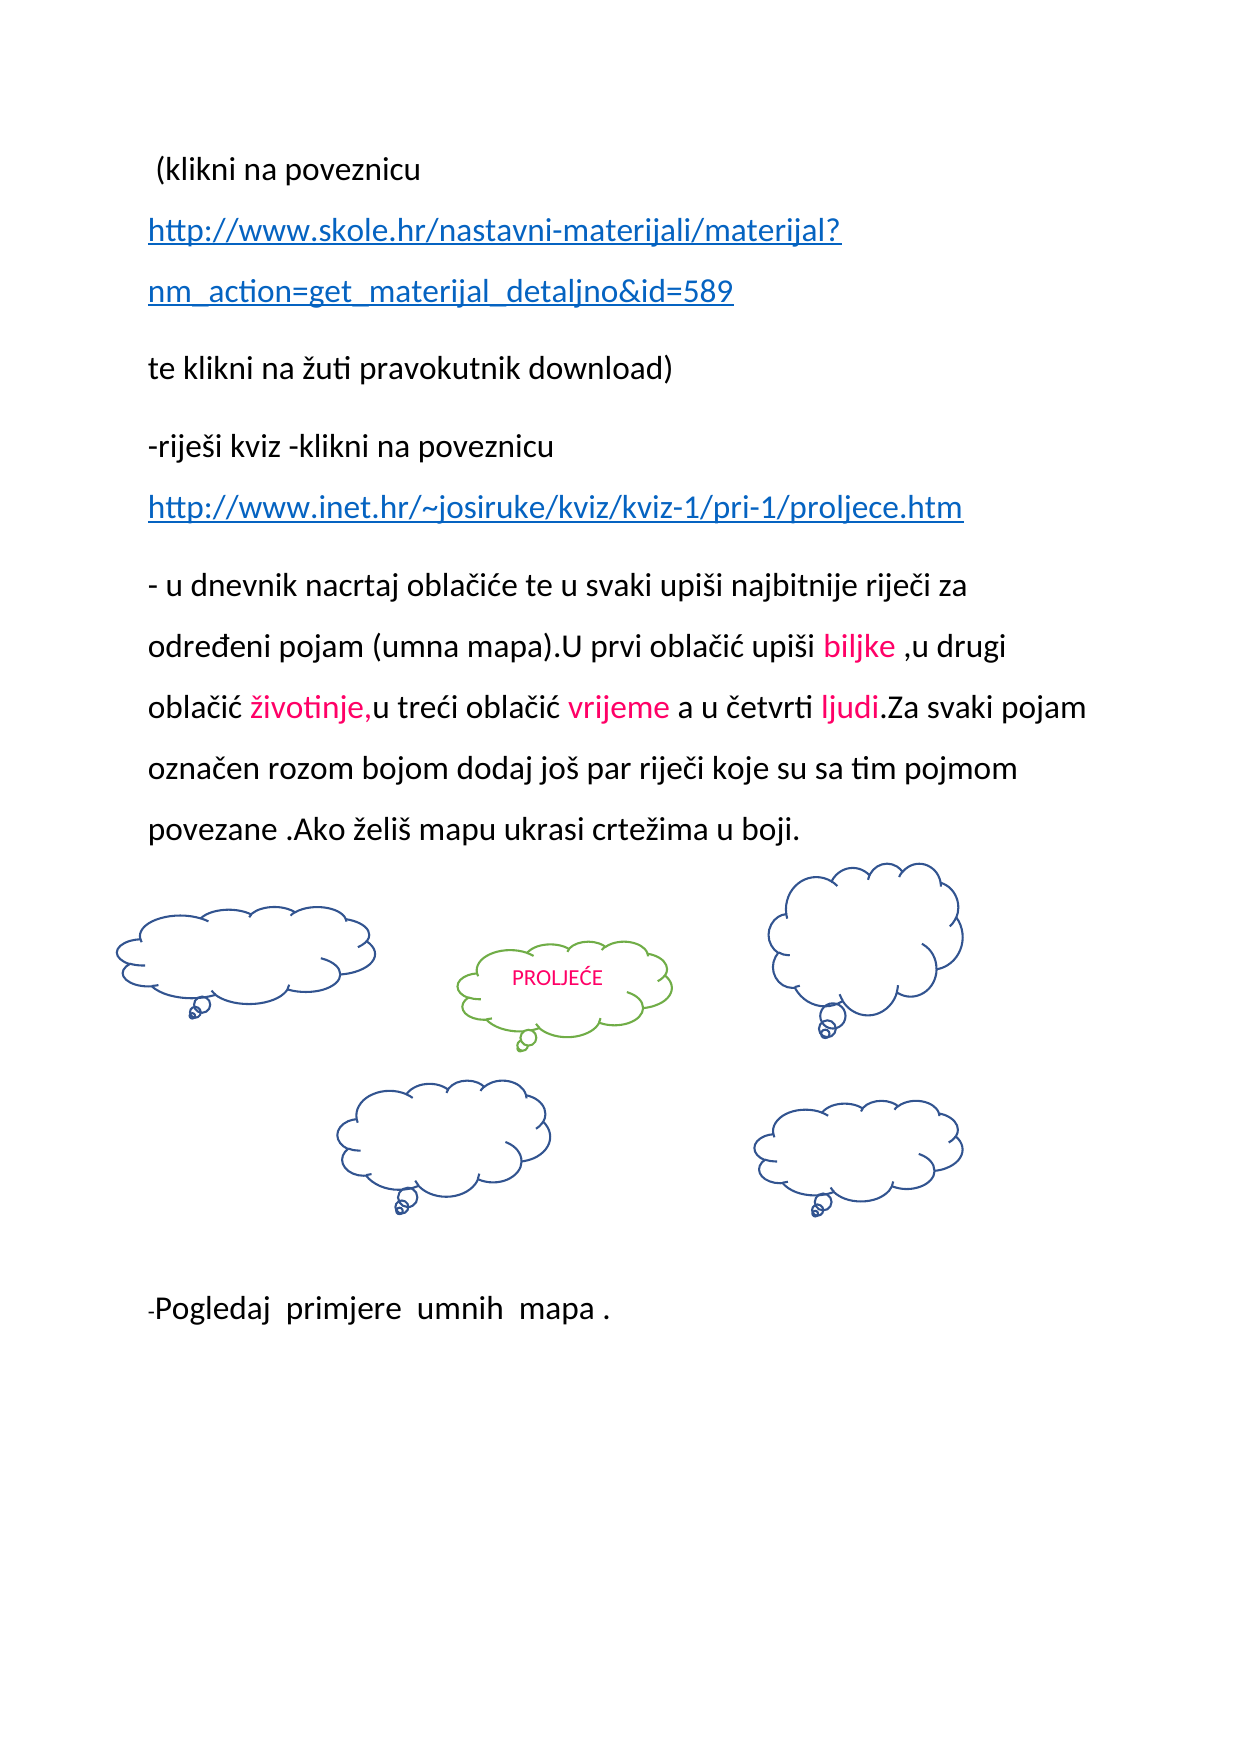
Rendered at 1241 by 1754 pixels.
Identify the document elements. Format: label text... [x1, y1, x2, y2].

text - u dnevnik nacrtaj oblačiće te u svaki upiši najbitnije riječi za određeni pojam (umna mapa).U prvi oblačić upiši biljke ,u drugi oblačić životinje,u treći oblačić vrijeme a u četvrti ljudi.Za svaki pojam označen rozom bojom dodaj još par riječi koje su sa tim pojmom povezane .Ako želiš mapu ukrasi crtežima u boji. [148, 564, 1093, 849]
text -riješi kviz -klikni na poveznicu http://www.inet.hr/~josiruke/kviz/kviz-1/pri-1/proljece.htm [148, 425, 1093, 527]
text te klikni na žuti pravokutnik download) [148, 347, 1093, 388]
text (klikni na poveznicu http://www.skole.hr/nastavni-materijali/materijal?nm_action=get_materijal_detaljno&id=589 [148, 148, 1093, 310]
text -Pogledaj primjere umnih mapa . [148, 1287, 1093, 1328]
